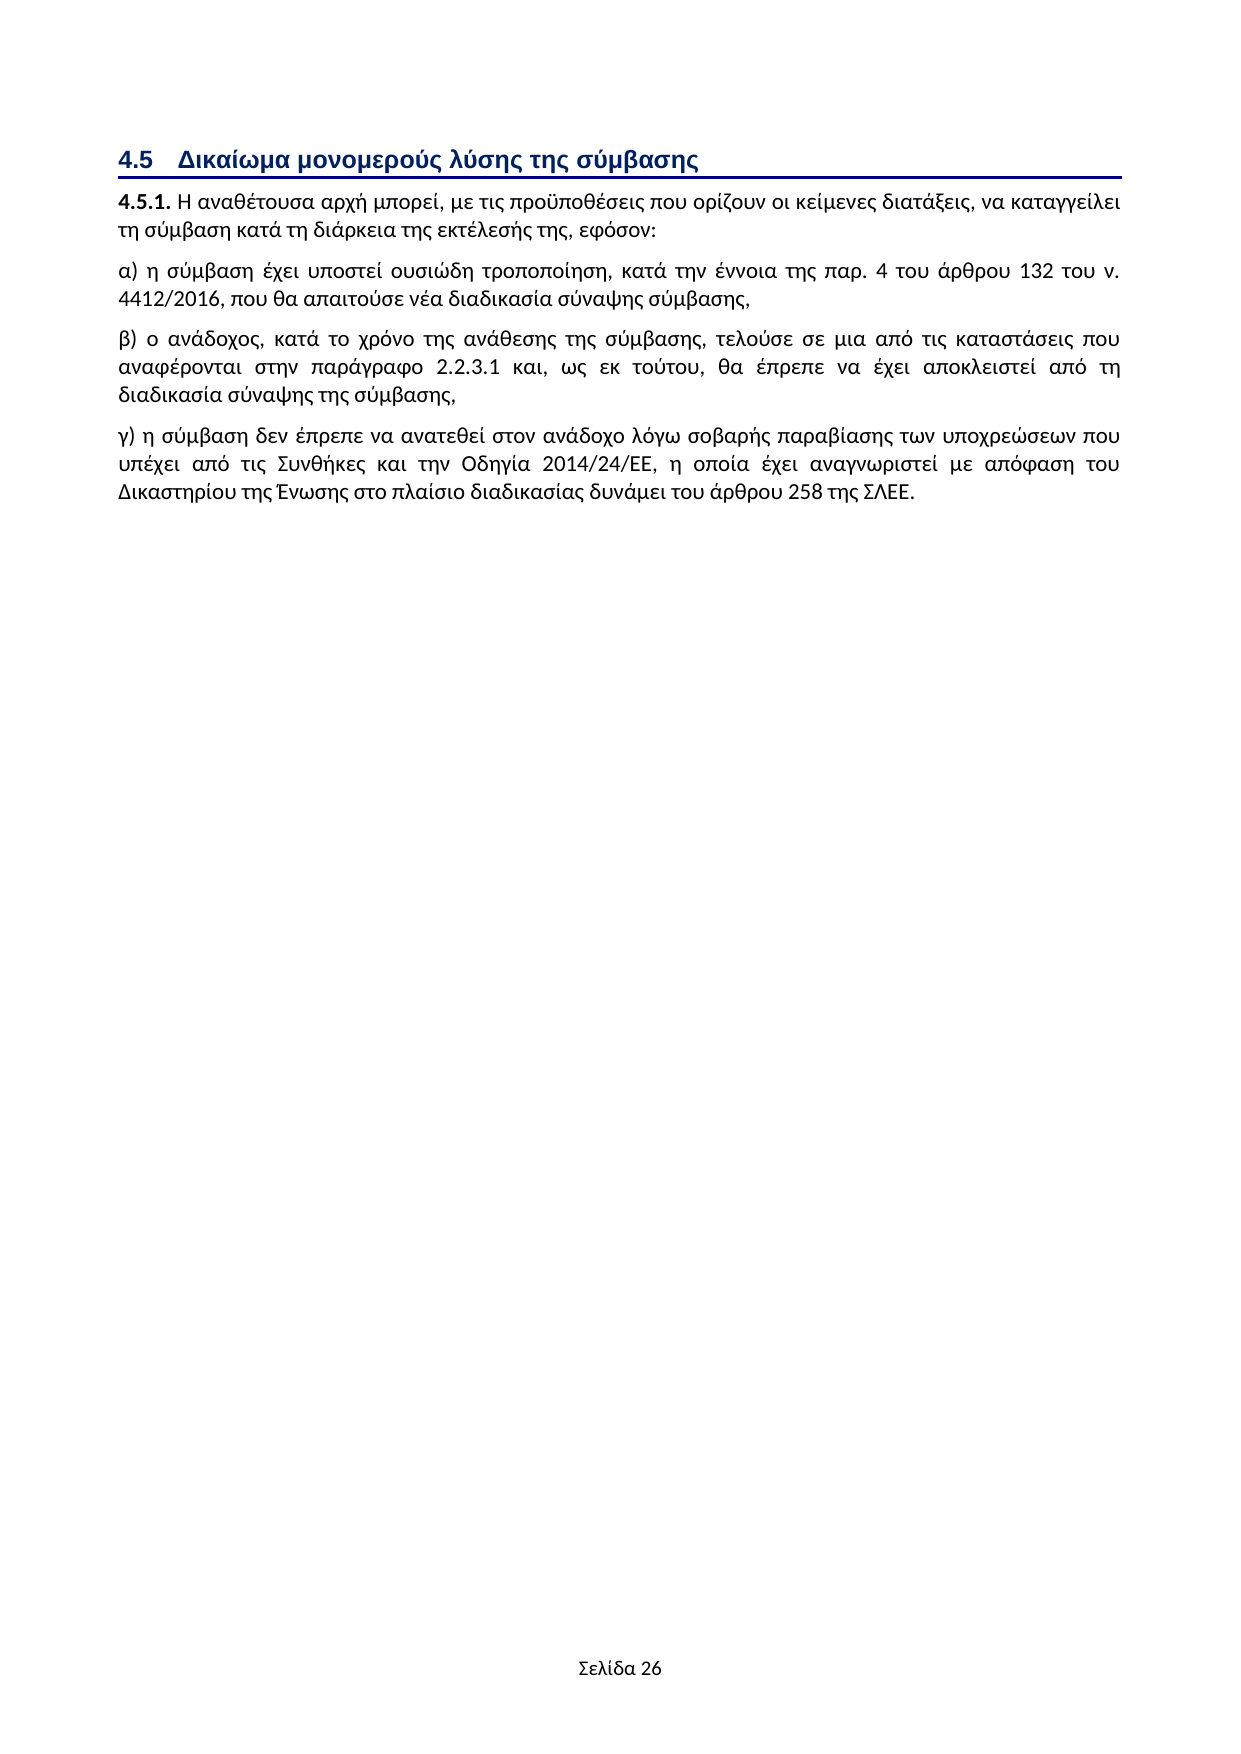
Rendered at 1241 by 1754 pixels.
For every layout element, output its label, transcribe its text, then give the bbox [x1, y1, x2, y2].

subtitle 4.5 Δικαίωμα μονομερούς λύσης της σύμβασης [118, 145, 1122, 176]
text β) ο ανάδοχος, κατά το χρόνο της ανάθεσης της σύμβασης, τελούσε σε μια από τις καταστάσεις που αναφέρονται στην παράγραφο 2.2.3.1 και, ως εκ τούτου, θα έπρεπε να έχει αποκλειστεί από τη διαδικασία σύναψης της σύμβασης, [118, 324, 1122, 408]
text α) η σύμβαση έχει υποστεί ουσιώδη τροποποίηση, κατά την έννοια της παρ. 4 του άρθρου 132 του ν. 4412/2016, που θα απαιτούσε νέα διαδικασία σύναψης σύμβασης, [118, 256, 1122, 312]
text 4.5.1. Η αναθέτουσα αρχή μπορεί, με τις προϋποθέσεις που ορίζουν οι κείμενες διατάξεις, να καταγγείλει τη σύμβαση κατά τη διάρκεια της εκτέλεσής της, εφόσον: [118, 187, 1122, 243]
text γ) η σύμβαση δεν έπρεπε να ανατεθεί στον ανάδοχο λόγω σοβαρής παραβίασης των υποχρεώσεων που υπέχει από τις Συνθήκες και την Οδηγία 2014/24/ΕΕ, η οποία έχει αναγνωριστεί με απόφαση του Δικαστηρίου της Ένωσης στο πλαίσιο διαδικασίας δυνάμει του άρθρου 258 της ΣΛΕΕ. [118, 421, 1122, 505]
